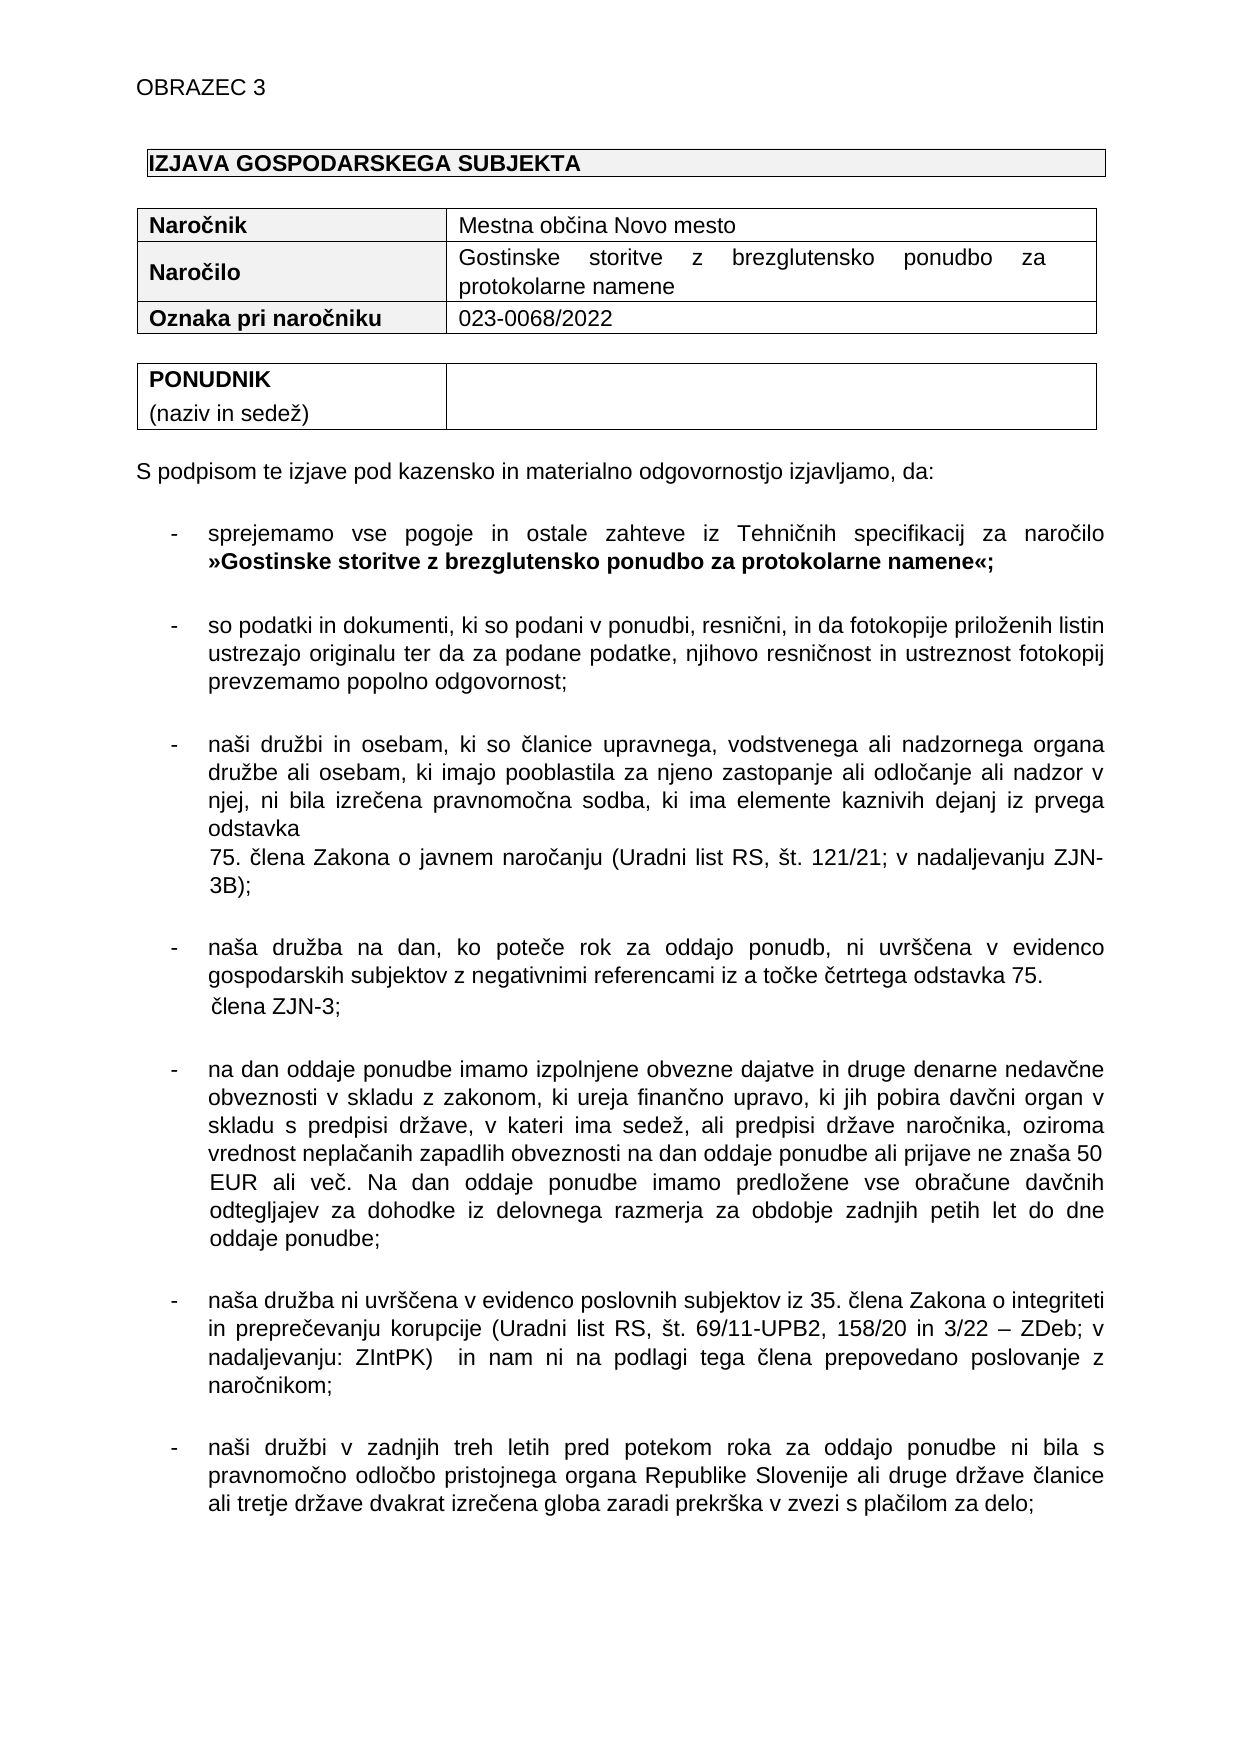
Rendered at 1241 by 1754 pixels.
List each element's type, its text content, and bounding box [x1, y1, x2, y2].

list sprejemamo vse pogoje in ostale zahteve iz Tehničnih specifikacij za naročilo »Gostinske storitve z brezglutensko ponudbo za protokolarne namene«; [170, 520, 1105, 574]
list naši družbi in osebam, ki so članice upravnega, vodstvenega ali nadzornega organa družbe ali osebam, ki imajo pooblastila za njeno zastopanje ali odločanje ali nadzor v njej, ni bila izrečena pravnomočna sodba, ki ima elemente kaznivih dejanj iz prvega odstavka [170, 731, 1105, 841]
table_cell Naročilo [138, 242, 446, 301]
table_cell Gostinske storitve z brezglutensko ponudbo za protokolarne namene [447, 242, 1096, 301]
text IZJAVA GOSPODARSKEGA SUBJEKTA [148, 150, 1105, 176]
table_header PONUDNIK (naziv in sedež) [138, 364, 446, 429]
list naša družba ni uvrščena v evidenco poslovnih subjektov iz 35. člena Zakona o integriteti in preprečevanju korupcije (Uradni list RS, št. 69/11-UPB2, 158/20 in 3/22 – ZDeb; v nadaljevanju: ZIntPK) in nam ni na podlagi tega člena prepovedano poslovanje z naročnikom; [170, 1287, 1105, 1398]
text 75. člena Zakona o javnem naročanju (Uradni list RS, št. 121/21; v nadaljevanju ZJN-3B); [209, 843, 1105, 898]
text EUR ali več. Na dan oddaje ponudbe imamo predložene vse obračune davčnih odtegljajev za dohodke iz delovnega razmerja za obdobje zadnjih petih let do dne oddaje ponudbe; [209, 1169, 1105, 1251]
list na dan oddaje ponudbe imamo izpolnjene obvezne dajatve in druge denarne nedavčne obveznosti v skladu z zakonom, ki ureja finančno upravo, ki jih pobira davčni organ v skladu s predpisi države, v kateri ima sedež, ali predpisi države naročnika, oziroma vrednost neplačanih zapadlih obveznosti na dan oddaje ponudbe ali prijave ne znaša 50 [170, 1056, 1105, 1166]
text člena ZJN-3; [211, 993, 1105, 1019]
table_header [447, 364, 1096, 429]
table_header Mestna občina Novo mesto [447, 209, 1096, 241]
list naši družbi v zadnjih treh letih pred potekom roka za oddajo ponudbe ni bila s pravnomočno odločbo pristojnega organa Republike Slovenije ali druge države članice ali tretje države dvakrat izrečena globa zaradi prekrška v zvezi s plačilom za delo; [170, 1434, 1105, 1517]
table_cell Oznaka pri naročniku [138, 302, 446, 333]
list naša družba na dan, ko poteče rok za oddajo ponudb, ni uvrščena v evidenco gospodarskih subjektov z negativnimi referencami iz a točke četrtega odstavka 75. [170, 934, 1105, 989]
text S podpisom te izjave pod kazensko in materialno odgovornostjo izjavljamo, da: [136, 458, 1105, 484]
table_cell 023-0068/2022 [447, 302, 1096, 333]
table_header Naročnik [138, 209, 446, 241]
list so podatki in dokumenti, ki so podani v ponudbi, resnični, in da fotokopije priloženih listin ustrezajo originalu ter da za podane podatke, njihovo resničnost in ustreznost fotokopij prevzemamo popolno odgovornost; [170, 612, 1105, 694]
